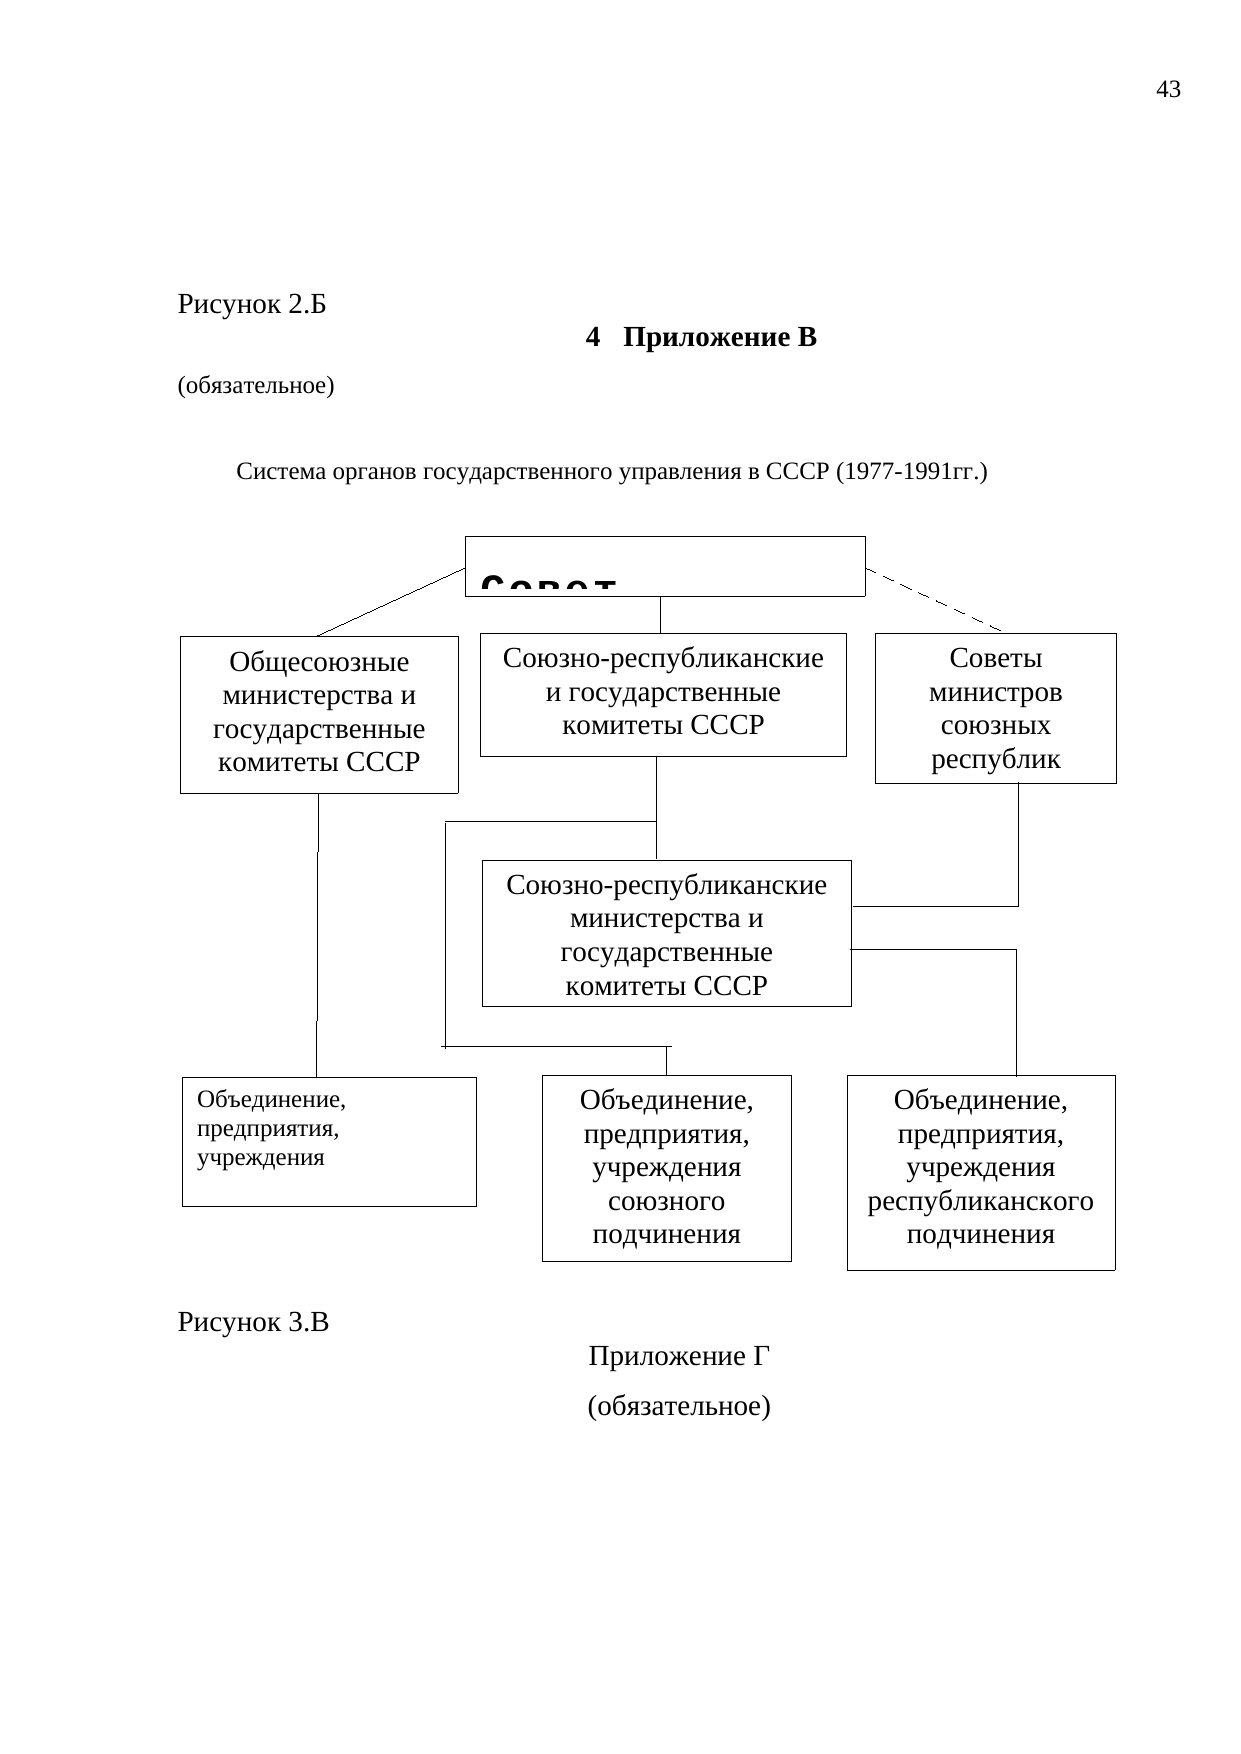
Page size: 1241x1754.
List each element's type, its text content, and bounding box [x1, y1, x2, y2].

title Приложение В [222, 319, 1181, 353]
text Рисунок 2.Б [177, 286, 1181, 319]
text (обязательное) [177, 1388, 1181, 1421]
text Система органов государственного управления в СССР (1977-1991гг.) [236, 456, 1181, 485]
text Приложение Г [177, 1338, 1181, 1371]
text Рисунок 3.В [177, 1304, 1181, 1338]
text (обязательное) [177, 370, 1181, 398]
